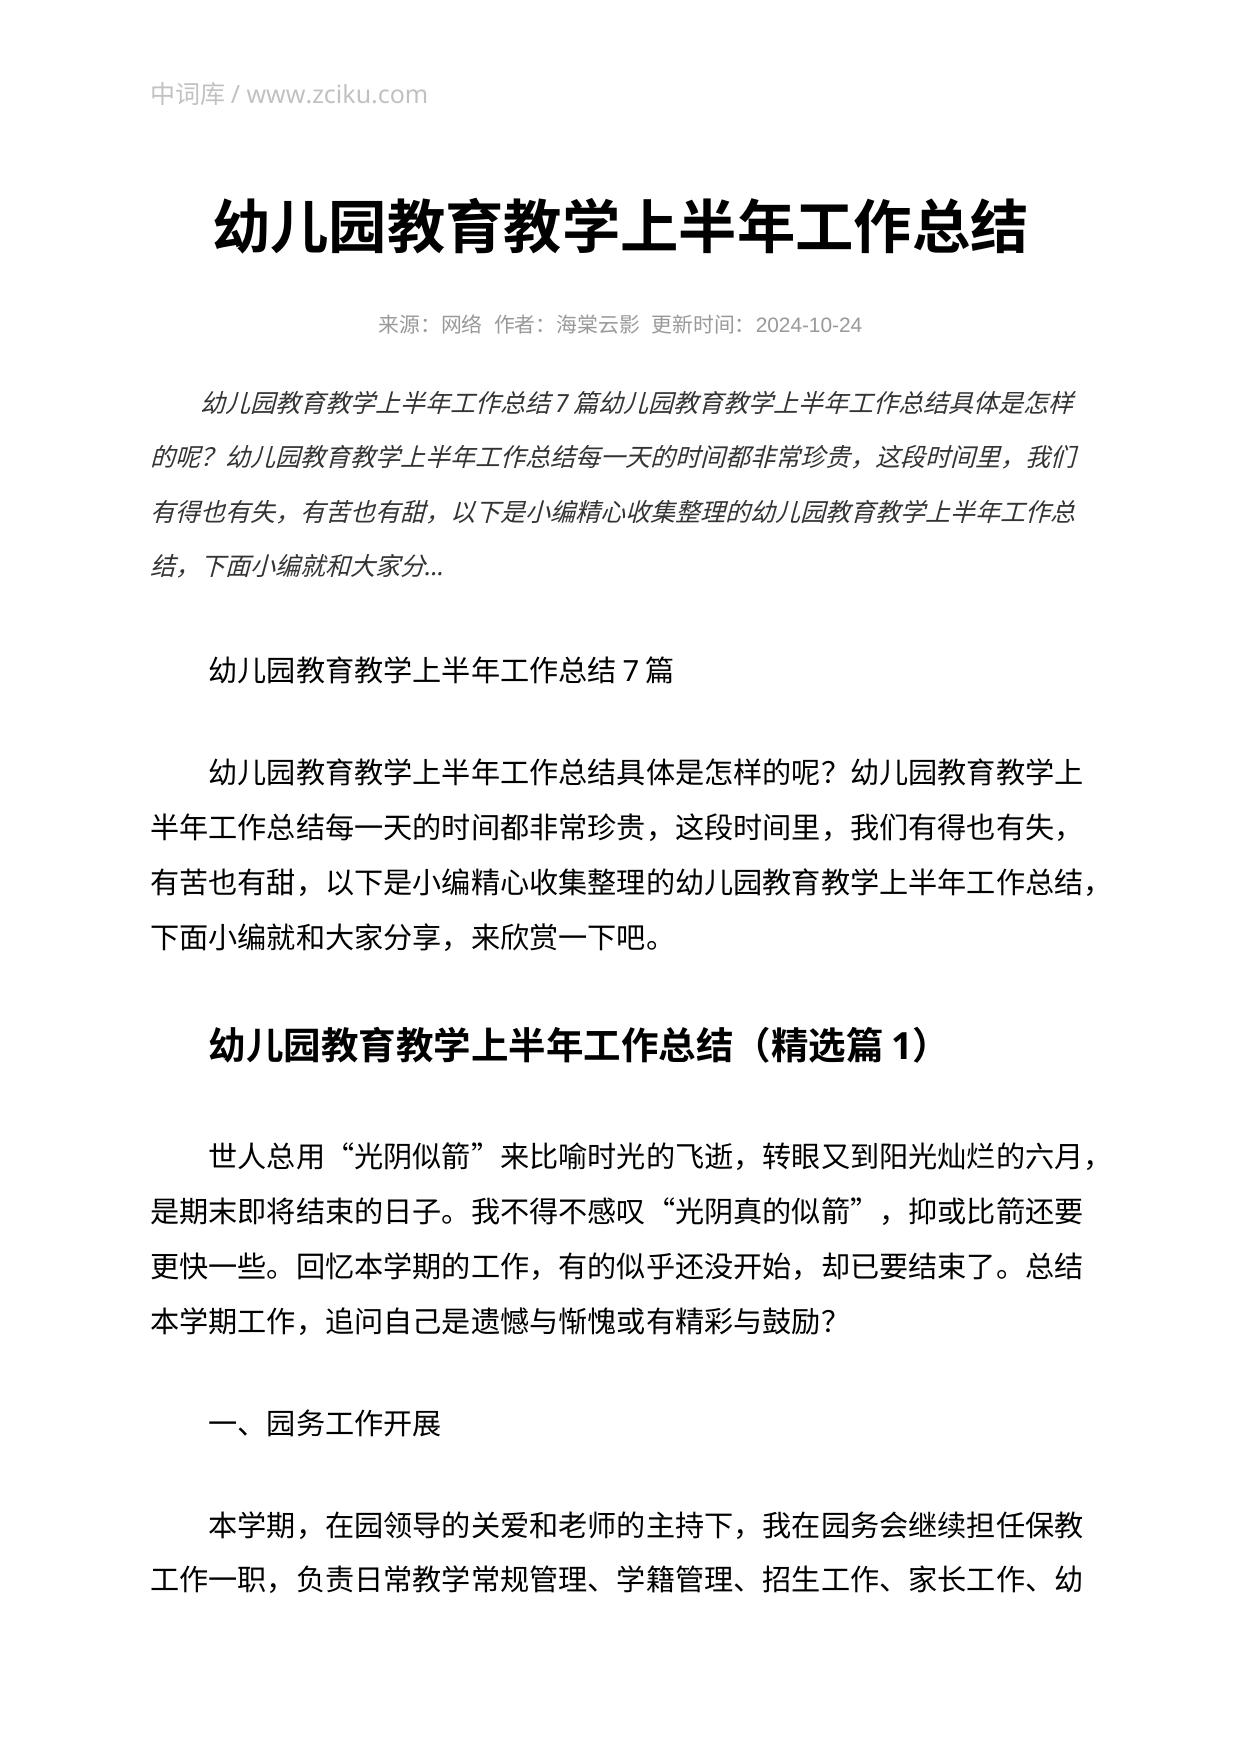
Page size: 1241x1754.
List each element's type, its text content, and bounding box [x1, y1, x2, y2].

text 幼儿园教育教学上半年工作总结具体是怎样的呢？幼儿园教育教学上半年工作总结每一天的时间都非常珍贵，这段时间里，我们有得也有失，有苦也有甜，以下是小编精心收集整理的幼儿园教育教学上半年工作总结，下面小编就和大家分享，来欣赏一下吧。 [150, 750, 1090, 957]
subtitle 幼儿园教育教学上半年工作总结 [150, 181, 1090, 266]
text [150, 1502, 1090, 1599]
text 幼儿园教育教学上半年工作总结7篇 [150, 648, 1090, 690]
text 幼儿园教育教学上半年工作总结7篇幼儿园教育教学上半年工作总结具体是怎样的呢？幼儿园教育教学上半年工作总结每一天的时间都非常珍贵，这段时间里，我们有得也有失，有苦也有甜，以下是小编精心收集整理的幼儿园教育教学上半年工作总结，下面小编就和大家分... [150, 383, 1090, 583]
text 来源：网络 作者：海棠云影 更新时间：2024-10-24 [150, 313, 1090, 337]
text 幼儿园教育教学上半年工作总结（精选篇1） [150, 1016, 1090, 1071]
text 一、园务工作开展 [150, 1400, 1090, 1443]
text 世人总用“光阴似箭”来比喻时光的飞逝，转眼又到阳光灿烂的六月，是期末即将结束的日子。我不得不感叹“光阴真的似箭”，抑或比箭还要更快一些。回忆本学期的工作，有的似乎还没开始，却已要结束了。总结本学期工作，追问自己是遗憾与惭愧或有精彩与鼓励？ [150, 1134, 1090, 1341]
